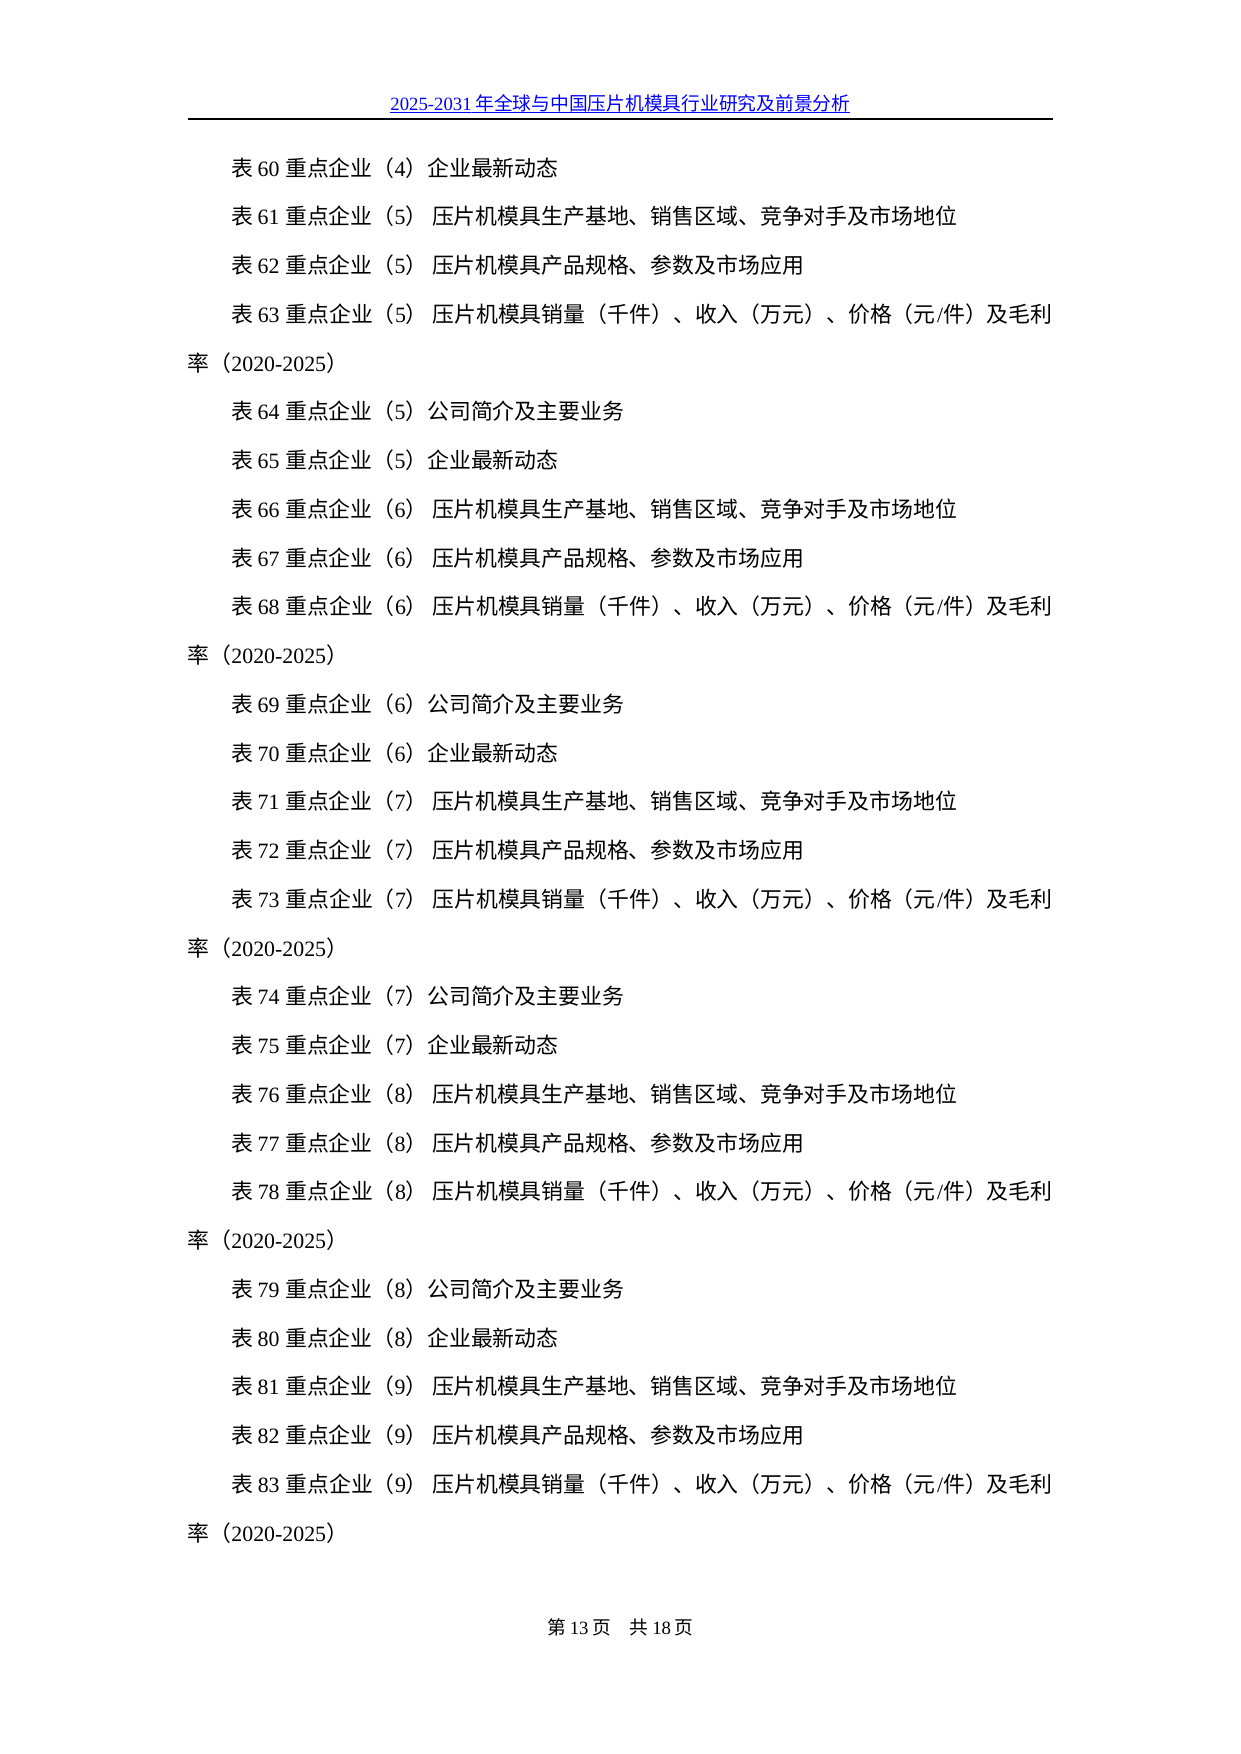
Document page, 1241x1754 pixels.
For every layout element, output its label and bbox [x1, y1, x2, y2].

text [187, 150, 1053, 1548]
